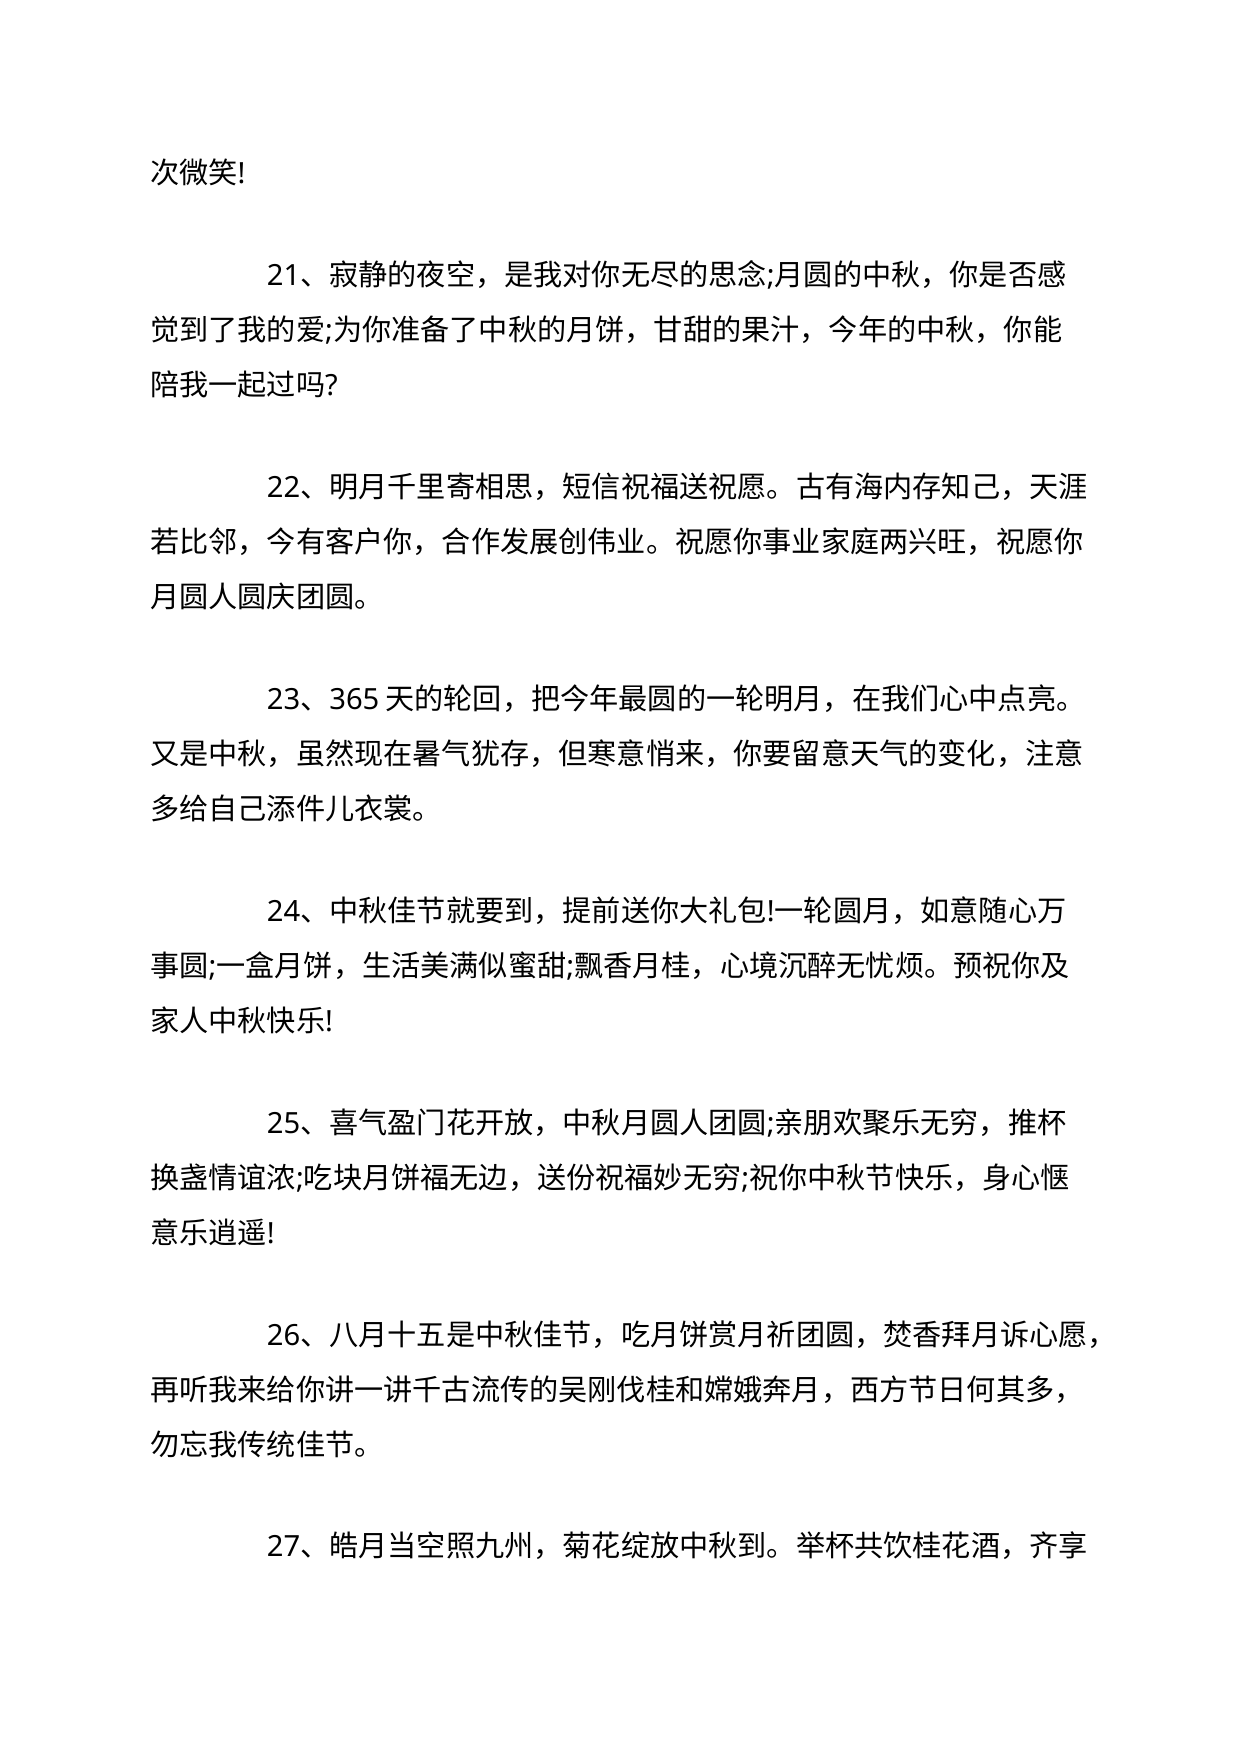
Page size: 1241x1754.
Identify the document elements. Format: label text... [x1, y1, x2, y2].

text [150, 1523, 1090, 1565]
text 23、365天的轮回，把今年最圆的一轮明月，在我们心中点亮。又是中秋，虽然现在暑气犹存，但寒意悄来，你要留意天气的变化，注意多给自己添件儿衣裳。 [150, 676, 1090, 828]
text 26、八月十五是中秋佳节，吃月饼赏月祈团圆，焚香拜月诉心愿，再听我来给你讲一讲千古流传的吴刚伐桂和嫦娥奔月，西方节日何其多，勿忘我传统佳节。 [150, 1311, 1090, 1463]
text 22、明月千里寄相思，短信祝福送祝愿。古有海内存知己，天涯若比邻，今有客户你，合作发展创伟业。祝愿你事业家庭两兴旺，祝愿你月圆人圆庆团圆。 [150, 464, 1090, 616]
text 24、中秋佳节就要到，提前送你大礼包!一轮圆月，如意随心万事圆;一盒月饼，生活美满似蜜甜;飘香月桂，心境沉醉无忧烦。预祝你及家人中秋快乐! [150, 887, 1090, 1040]
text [150, 150, 1090, 192]
text 25、喜气盈门花开放，中秋月圆人团圆;亲朋欢聚乐无穷，推杯换盏情谊浓;吃块月饼福无边，送份祝福妙无穷;祝你中秋节快乐，身心惬意乐逍遥! [150, 1099, 1090, 1252]
text 21、寂静的夜空，是我对你无尽的思念;月圆的中秋，你是否感觉到了我的爱;为你准备了中秋的月饼，甘甜的果汁，今年的中秋，你能陪我一起过吗? [150, 252, 1090, 404]
